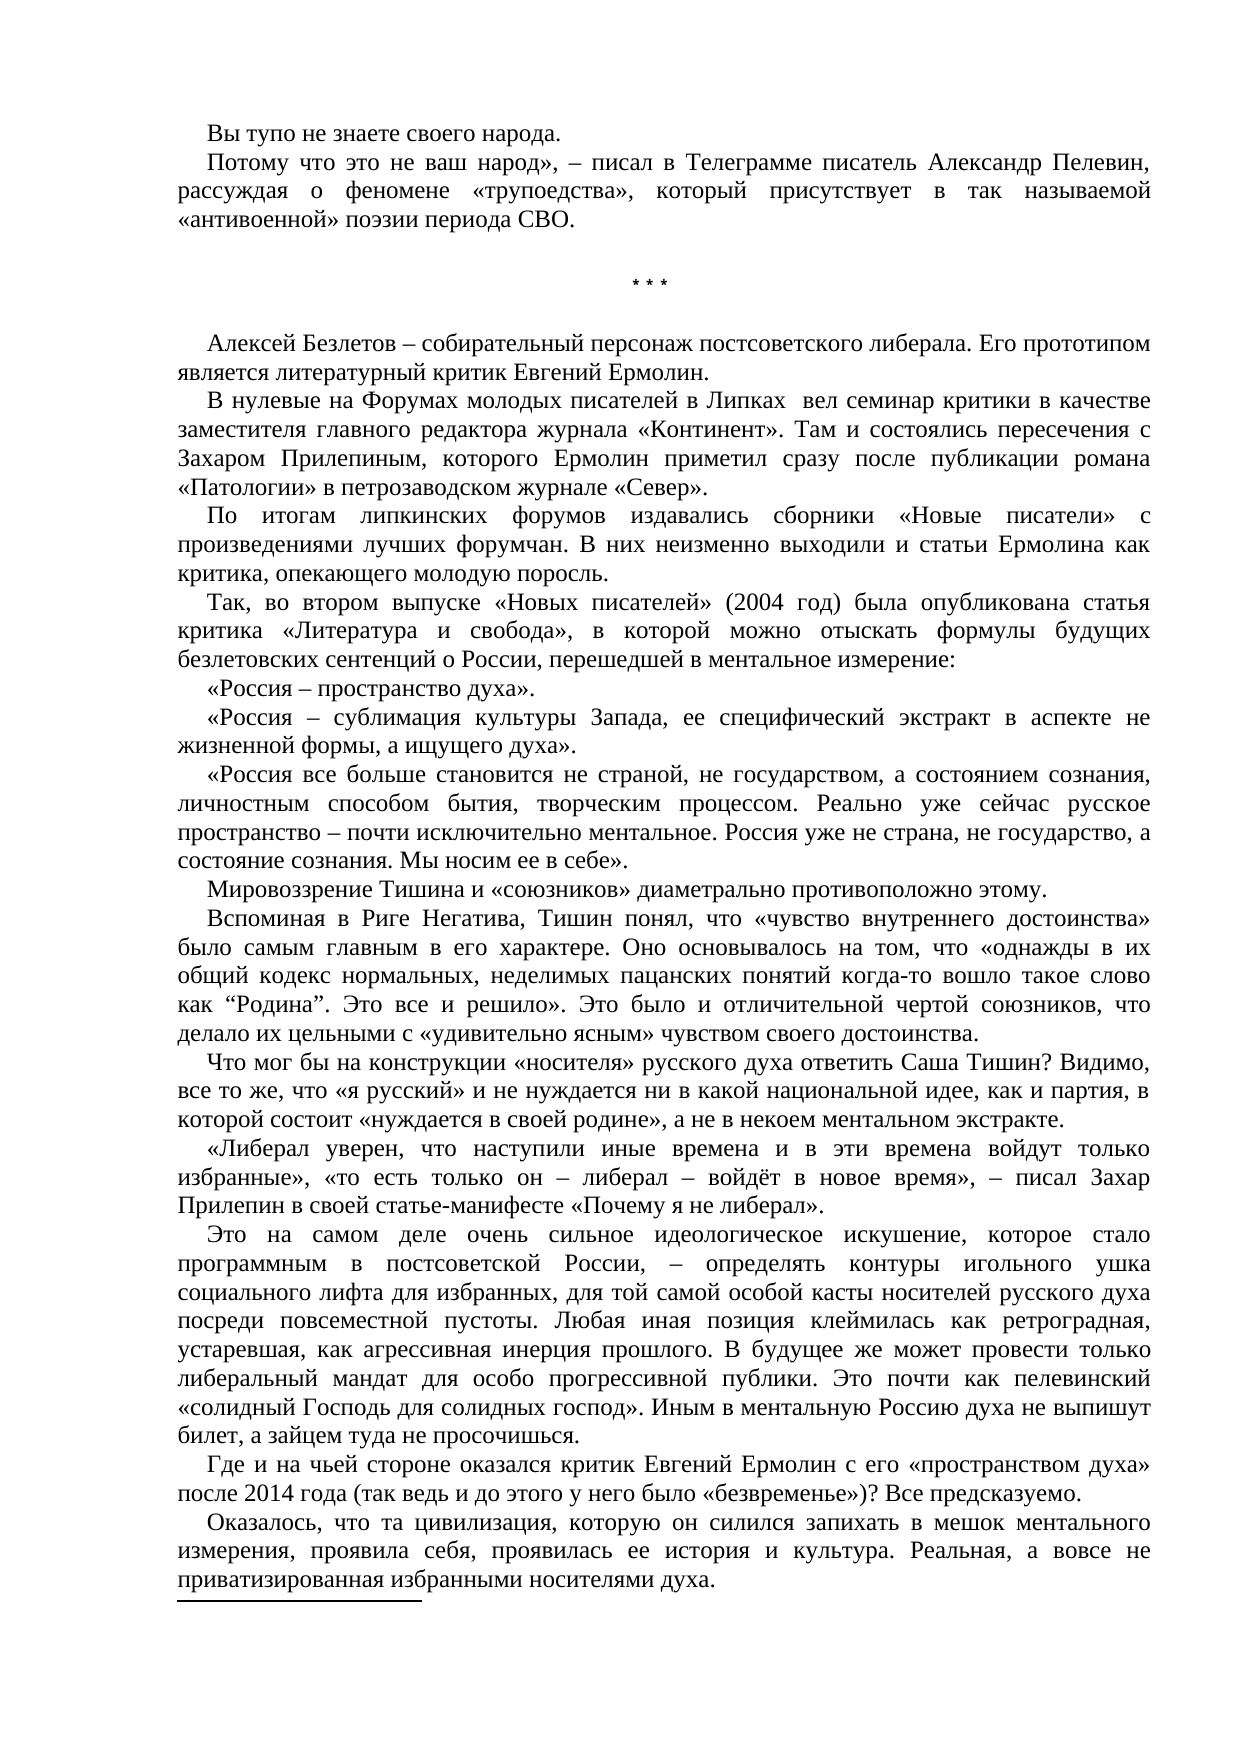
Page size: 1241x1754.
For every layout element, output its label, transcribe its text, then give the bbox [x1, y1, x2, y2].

text Так, во втором выпуске «Новых писателей» (2004 год) была опубликована статья критика «Литература и свобода», в которой можно отыскать формулы будущих безлетовских сентенций о России, перешедшей в ментальное измерение: [177, 587, 1152, 673]
text Мировоззрение Тишина и «союзников» диаметрально противоположно этому. [177, 874, 1152, 903]
text По итогам липкинских форумов издавались сборники «Новые писатели» с произведениями лучших форумчан. В них неизменно выходили и статьи Ермолина как критика, опекающего молодую поросль. [177, 501, 1152, 587]
text Что мог бы на конструкции «носителя» русского духа ответить Саша Тишин? Видимо, все то же, что «я русский» и не нуждается ни в какой национальной идее, как и партия, в которой состоит «нуждается в своей родине», а не в некоем ментальном экстракте. [177, 1047, 1152, 1133]
text Это на самом деле очень сильное идеологическое искушение, которое стало программным в постсоветской России, – определять контуры игольного ушка социального лифта для избранных, для той самой особой касты носителей русского духа посреди повсеместной пустоты. Любая иная позиция клеймилась как ретроградная, устаревшая, как агрессивная инерция прошлого. В будущее же может провести только либеральный мандат для особо прогрессивной публики. Это почти как пелевинский «солидный Господь для солидных господ». Иным в ментальную Россию духа не выпишут билет, а зайцем туда не просочишься. [177, 1219, 1152, 1449]
text Алексей Безлетов – собирательный персонаж постсоветского либерала. Его прототипом является литературный критик Евгений Ермолин. [177, 328, 1152, 386]
text Потому что это не ваш народ», – писал в Телеграмме писатель Александр Пелевин, рассуждая о феномене «трупоедства», который присутствует в так называемой «антивоенной» поэзии периода СВО. [177, 147, 1152, 233]
text Вспоминая в Риге Негатива, Тишин понял, что «чувство внутреннего достоинства» было самым главным в его характере. Оно основывалось на том, что «однажды в их общий кодекс нормальных, неделимых пацанских понятий когда-то вошло такое слово как “Родина”. Это все и решило». Это было и отличительной чертой союзников, что делало их цельными с «удивительно ясным» чувством своего достоинства. [177, 903, 1152, 1047]
text «Либерал уверен, что наступили иные времена и в эти времена войдут только избранные», «то есть только он – либерал – войдёт в новое время», – писал Захар Прилепин в своей статье-манифесте «Почему я не либерал». [177, 1133, 1152, 1219]
text «Россия – сублимация культуры Запада, ее специфический экстракт в аспекте не жизненной формы, а ищущего духа». [177, 702, 1152, 759]
text «Россия – пространство духа». [177, 673, 1152, 702]
text В нулевые на Форумах молодых писателей в Липках вел семинар критики в качестве заместителя главного редактора журнала «Континент». Там и состоялись пересечения с Захаром Прилепиным, которого Ермолин приметил сразу после публикации романа «Патологии» в петрозаводском журнале «Север». [177, 386, 1152, 501]
text Вы тупо не знаете своего народа. [177, 118, 1152, 147]
text Оказалось, что та цивилизация, которую он силился запихать в мешок ментального измерения, проявила себя, проявилась ее история и культура. Реальная, а вовсе не приватизированная избранными носителями духа. [177, 1507, 1152, 1593]
text Где и на чьей стороне оказался критик Евгений Ермолин с его «пространством духа» после 2014 года (так ведь и до этого у него было «безвременье»)? Все предсказуемо. [177, 1449, 1152, 1507]
text «Россия все больше становится не страной, не государством, а состоянием сознания, личностным способом бытия, творческим процессом. Реально уже сейчас русское пространство – почти исключительно ментальное. Россия уже не страна, не государство, а состояние сознания. Мы носим ее в себе». [177, 759, 1152, 874]
text * * * [177, 262, 1122, 293]
